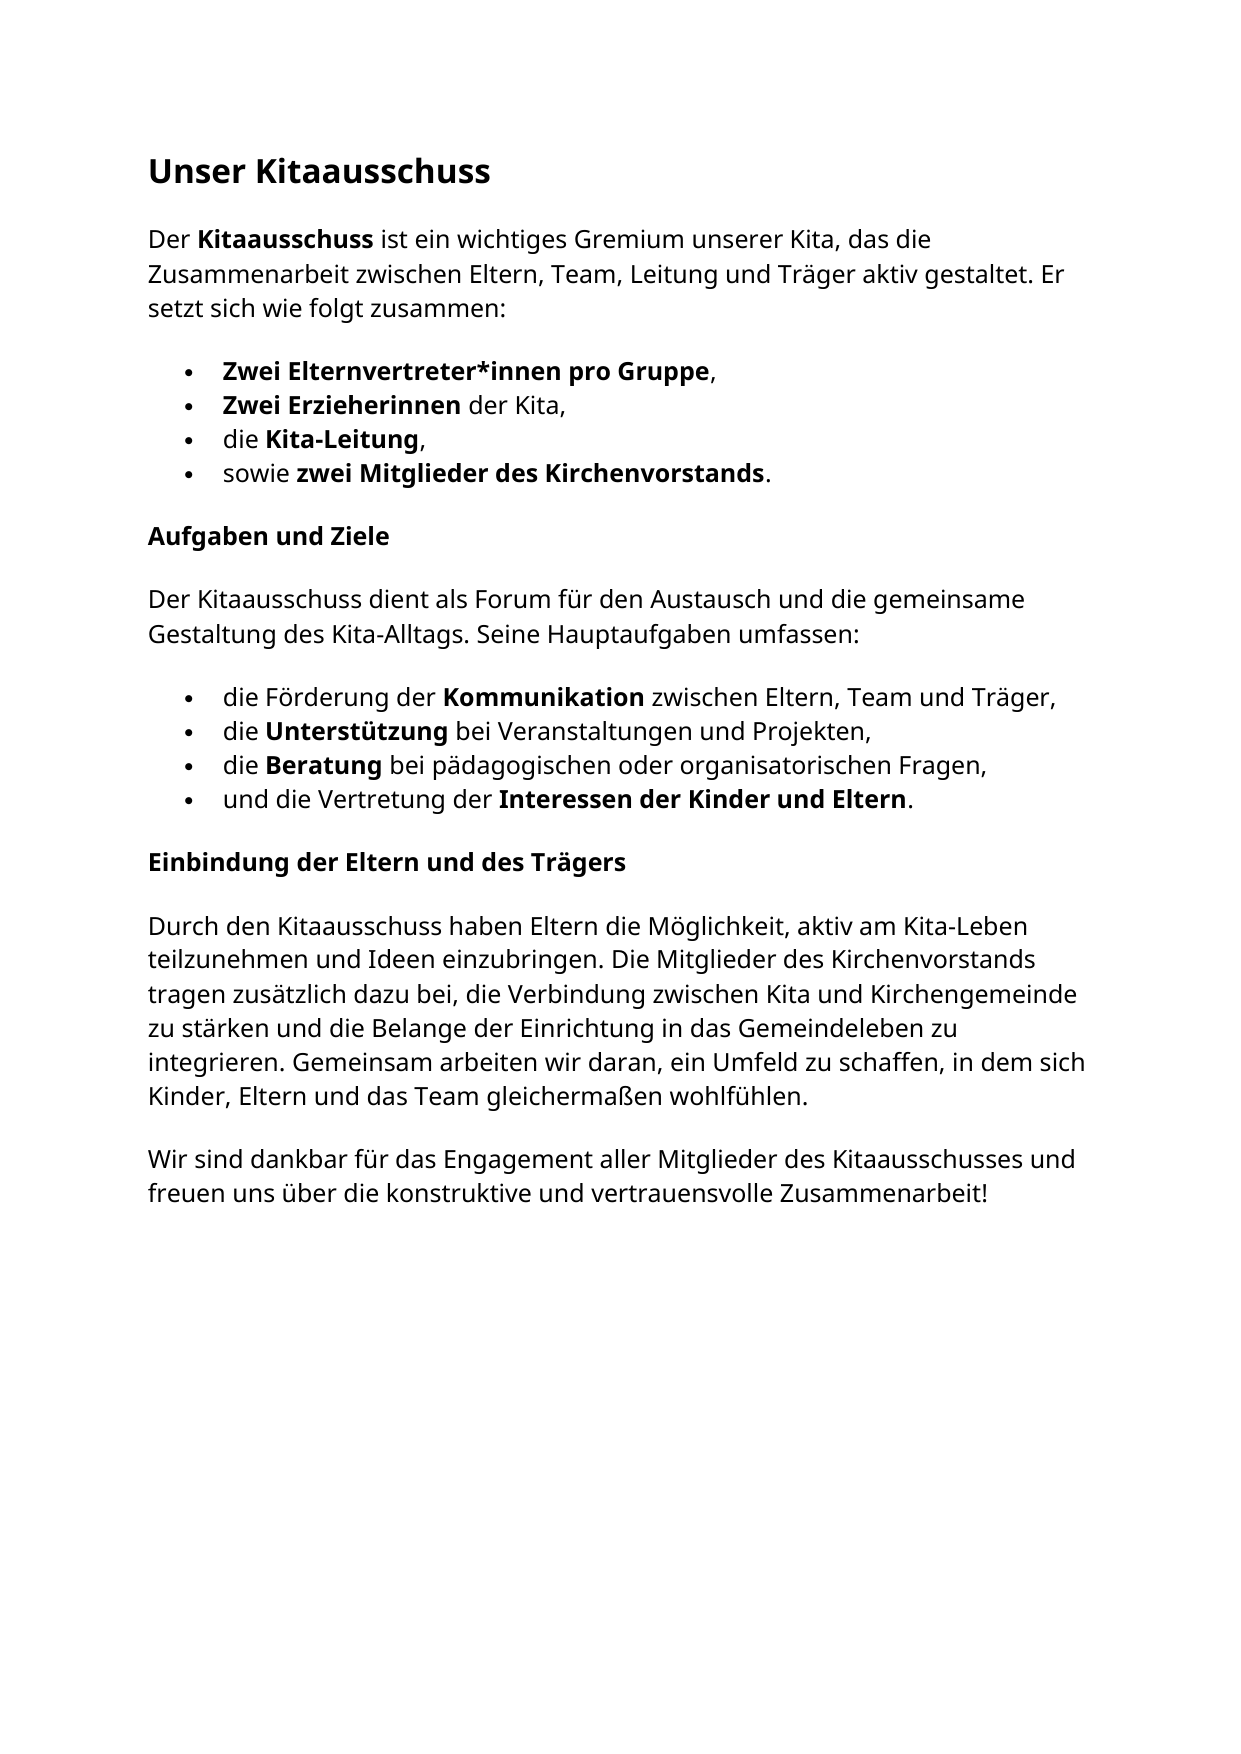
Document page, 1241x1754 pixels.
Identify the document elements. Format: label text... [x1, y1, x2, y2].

list Zwei Elternvertreter*innen pro Gruppe, [185, 353, 1093, 388]
text Aufgaben und Ziele [148, 519, 1093, 553]
list die Beratung bei pädagogischen oder organisatorischen Fragen, [185, 748, 1093, 782]
text Der Kitaausschuss dient als Forum für den Austausch und die gemeinsame Gestaltung des Kita-Alltags. Seine Hauptaufgaben umfassen: [148, 582, 1093, 650]
text Der Kitaausschuss ist ein wichtiges Gremium unserer Kita, das die Zusammenarbeit zwischen Eltern, Team, Leitung und Träger aktiv gestaltet. Er setzt sich wie folgt zusammen: [148, 222, 1093, 324]
text Wir sind dankbar für das Engagement aller Mitglieder des Kitaausschusses und freuen uns über die konstruktive und vertrauensvolle Zusammenarbeit! [148, 1142, 1093, 1210]
list die Unterstützung bei Veranstaltungen und Projekten, [185, 713, 1093, 748]
list und die Vertretung der Interessen der Kinder und Eltern. [185, 782, 1093, 816]
text Einbindung der Eltern und des Trägers [148, 845, 1093, 879]
text Unser Kitaausschuss [148, 148, 1093, 193]
list sowie zwei Mitglieder des Kirchenvorstands. [185, 456, 1093, 490]
list die Kita-Leitung, [185, 422, 1093, 456]
text Durch den Kitaausschuss haben Eltern die Möglichkeit, aktiv am Kita-Leben teilzunehmen und Ideen einzubringen. Die Mitglieder des Kirchenvorstands tragen zusätzlich dazu bei, die Verbindung zwischen Kita und Kirchengemeinde zu stärken und die Belange der Einrichtung in das Gemeindeleben zu integrieren. Gemeinsam arbeiten wir daran, ein Umfeld zu schaffen, in dem sich Kinder, Eltern und das Team gleichermaßen wohlfühlen. [148, 908, 1093, 1112]
list Zwei Erzieherinnen der Kita, [185, 388, 1093, 422]
list die Förderung der Kommunikation zwischen Eltern, Team und Träger, [185, 679, 1093, 713]
